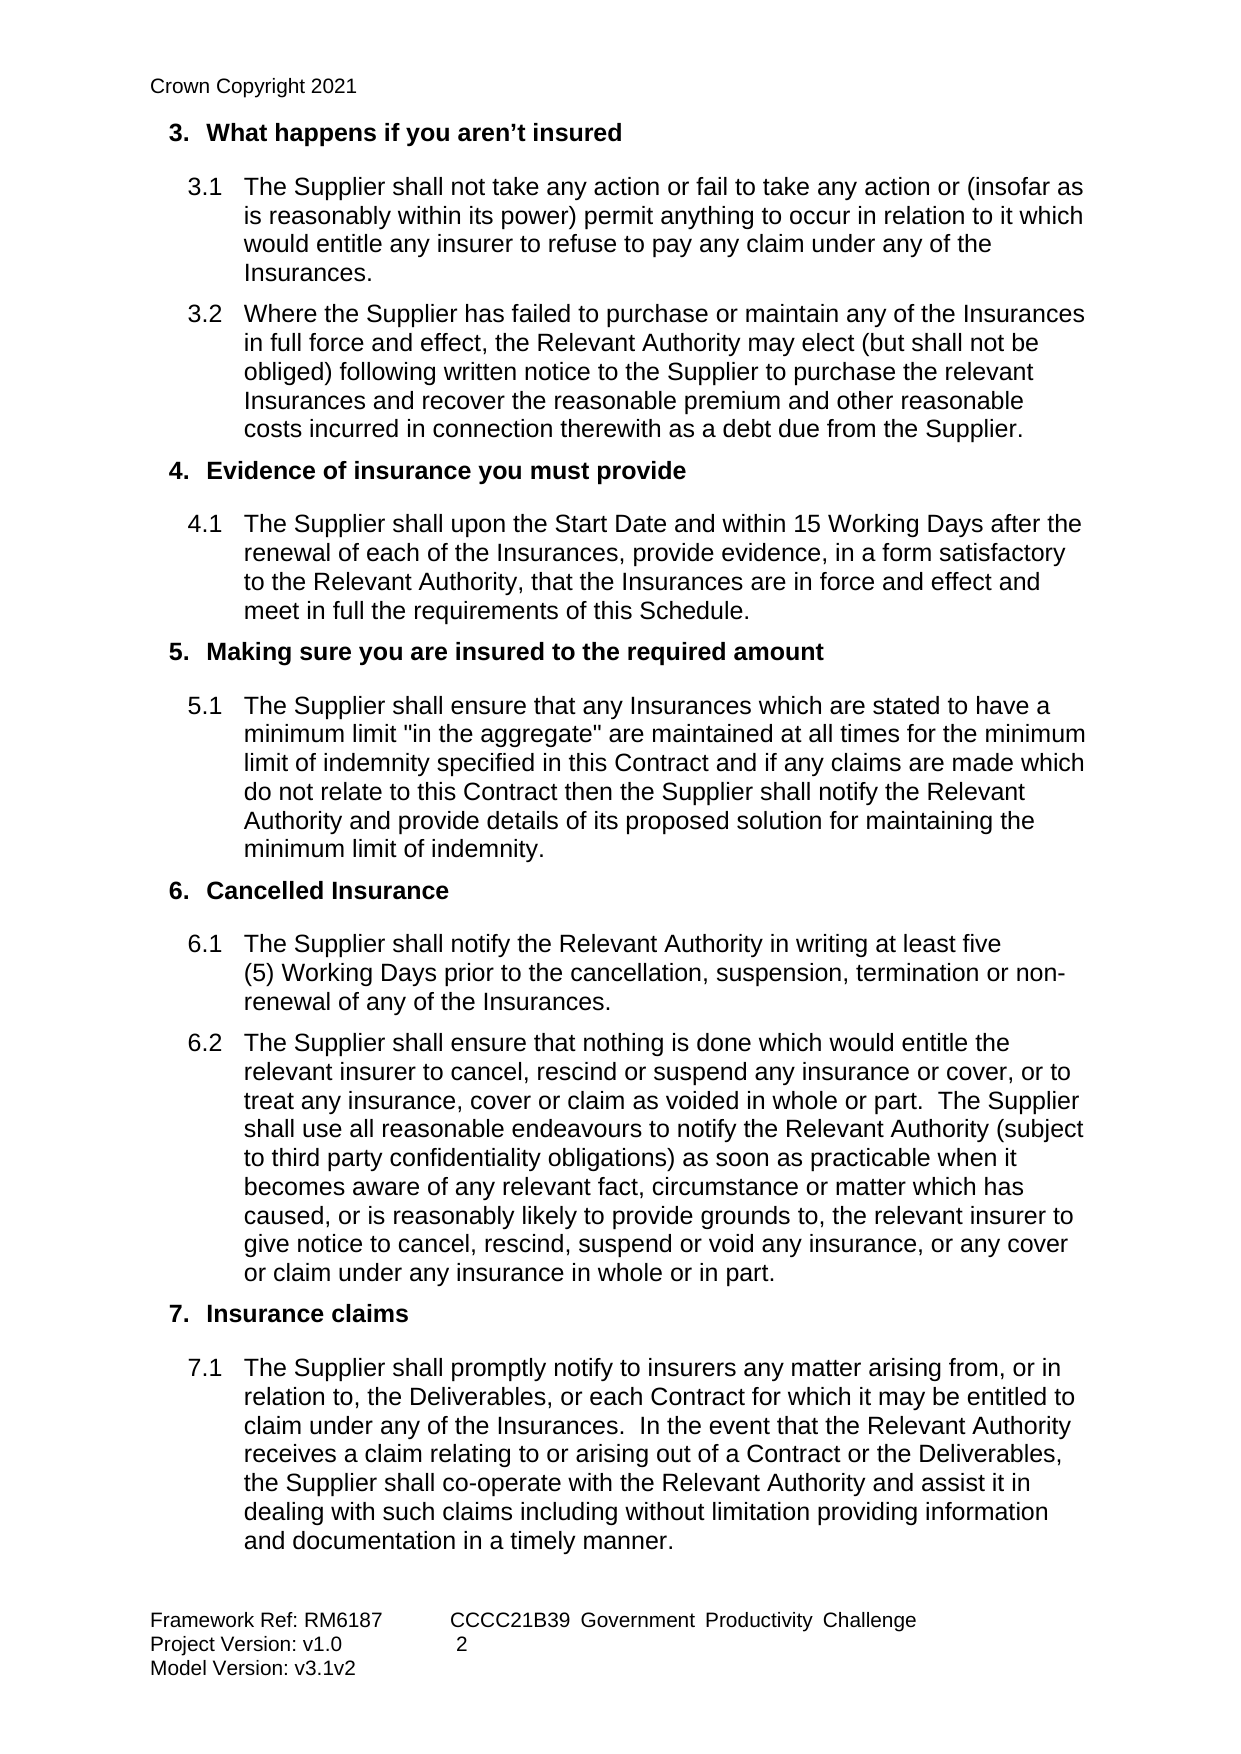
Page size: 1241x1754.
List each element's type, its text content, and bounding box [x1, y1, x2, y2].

list Cancelled Insurance [169, 876, 1090, 904]
list The Supplier shall ensure that any Insurances which are stated to have a minimum limit "in the aggregate" are maintained at all times for the minimum limit of indemnity specified in this Contract and if any claims are made which do not relate to this Contract then the Supplier shall notify the Relevant Authority and provide details of its proposed solution for maintaining the minimum limit of indemnity. [187, 691, 1090, 863]
list The Supplier shall promptly notify to insurers any matter arising from, or in relation to, the Deliverables, or each Contract for which it may be entitled to claim under any of the Insurances. In the event that the Relevant Authority receives a claim relating to or arising out of a Contract or the Deliverables, the Supplier shall co-operate with the Relevant Authority and assist it in dealing with such claims including without limitation providing information and documentation in a timely manner. [187, 1353, 1090, 1554]
list Insurance claims [169, 1299, 1090, 1328]
list The Supplier shall not take any action or fail to take any action or (insofar as is reasonably within its power) permit anything to occur in relation to it which would entitle any insurer to refuse to pay any claim under any of the Insurances. [187, 172, 1090, 287]
list What happens if you aren’t insured [169, 118, 1090, 147]
list Making sure you are insured to the required amount [169, 637, 1090, 666]
list The Supplier shall notify the Relevant Authority in writing at least five (5) Working Days prior to the cancellation, suspension, termination or non-renewal of any of the Insurances. [187, 929, 1090, 1016]
list Evidence of insurance you must provide [169, 456, 1090, 484]
list The Supplier shall upon the Start Date and within 15 Working Days after the renewal of each of the Insurances, provide evidence, in a form satisfactory to the Relevant Authority, that the Insurances are in force and effect and meet in full the requirements of this Schedule. [187, 509, 1090, 624]
list The Supplier shall ensure that nothing is done which would entitle the relevant insurer to cancel, rescind or suspend any insurance or cover, or to treat any insurance, cover or claim as voided in whole or part. The Supplier shall use all reasonable endeavours to notify the Relevant Authority (subject to third party confidentiality obligations) as soon as practicable when it becomes aware of any relevant fact, circumstance or matter which has caused, or is reasonably likely to provide grounds to, the relevant insurer to give notice to cancel, rescind, suspend or void any insurance, or any cover or claim under any insurance in whole or in part. [187, 1028, 1090, 1287]
list Where the Supplier has failed to purchase or maintain any of the Insurances in full force and effect, the Relevant Authority may elect (but shall not be obliged) following written notice to the Supplier to purchase the relevant Insurances and recover the reasonable premium and other reasonable costs incurred in connection therewith as a debt due from the Supplier. [187, 299, 1090, 443]
